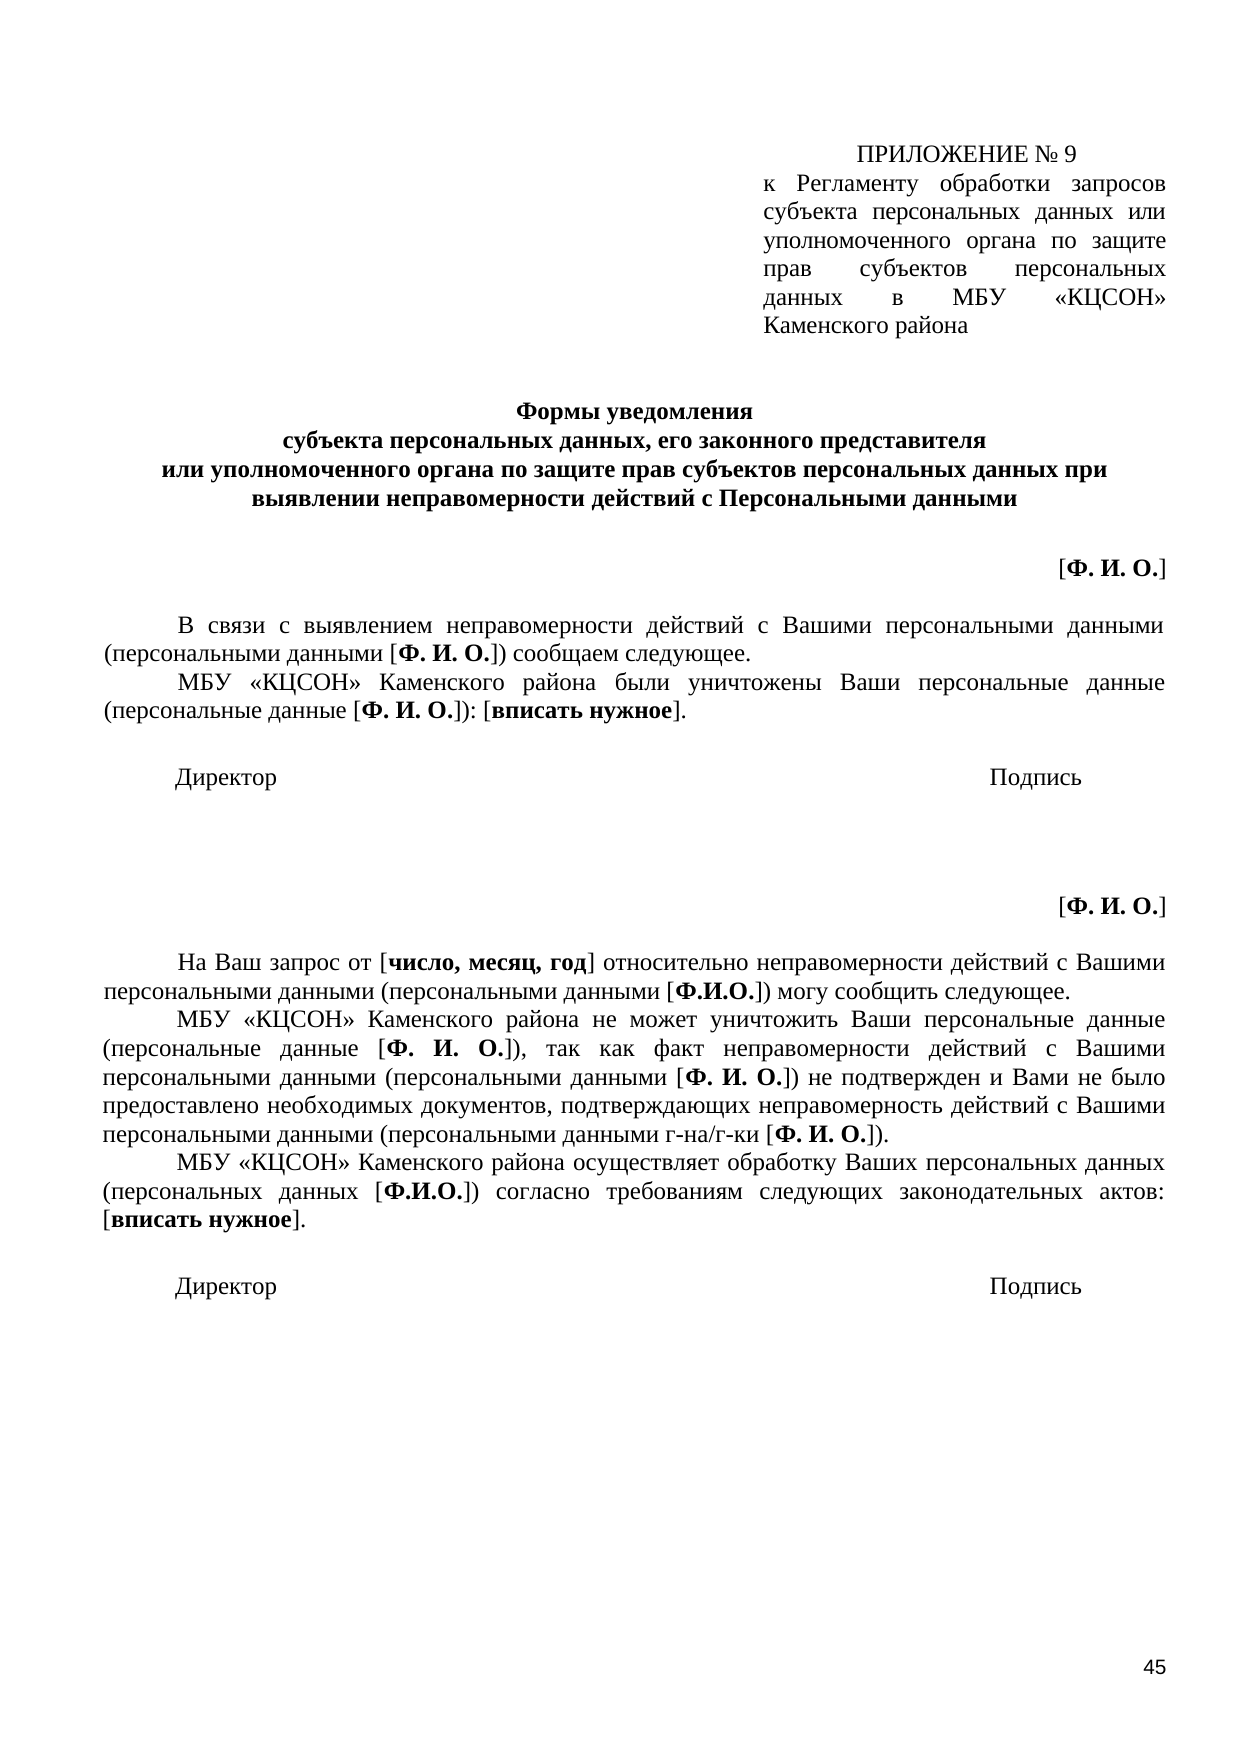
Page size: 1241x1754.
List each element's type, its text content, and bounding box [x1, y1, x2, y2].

text [Ф. И. О.] [102, 891, 1166, 919]
text Формы уведомления [102, 397, 1166, 425]
text МБУ «КЦСОН» Каменского района не может уничтожить Ваши персональные данные (персональные данные [Ф. И. О.]), так как факт неправомерности действий с Вашими персональными данными (персональными данными [Ф. И. О.]) не подтвержден и Вами не было предоставлено необходимых документов, подтверждающих неправомерность действий с Вашими персональными данными (персональными данными г-на/г-ки [Ф. И. О.]). [102, 1005, 1166, 1148]
text Директор Подпись [175, 1271, 1166, 1300]
text или уполномоченного органа по защите прав субъектов персональных данных при выявлении неправомерности действий с Персональными данными [102, 455, 1166, 512]
text к Регламенту обработки запросов субъекта персональных данных или уполномоченного органа по защите прав субъектов персональных данных в МБУ «КЦСОН» Каменского района [763, 168, 1166, 339]
text На Ваш запрос от [число, месяц, год] относительно неправомерности действий с Вашими персональными данными (персональными данными [Ф.И.О.]) могу сообщить следующее. [103, 948, 1166, 1005]
text МБУ «КЦСОН» Каменского района осуществляет обработку Ваших персональных данных (персональных данных [Ф.И.О.]) согласно требованиям следующих законодательных актов: [вписать нужное]. [102, 1148, 1166, 1233]
text МБУ «КЦСОН» Каменского района были уничтожены Ваши персональные данные (персональные данные [Ф. И. О.]): [вписать нужное]. [103, 668, 1166, 725]
text ПРИЛОЖЕНИЕ № 9 [767, 139, 1166, 168]
text субъекта персональных данных, его законного представителя [102, 426, 1166, 454]
text Директор Подпись [175, 762, 1166, 791]
text В связи с выявлением неправомерности действий с Вашими персональными данными (персональными данными [Ф. И. О.]) сообщаем следующее. [104, 611, 1165, 668]
text [Ф. И. О.] [102, 553, 1166, 582]
